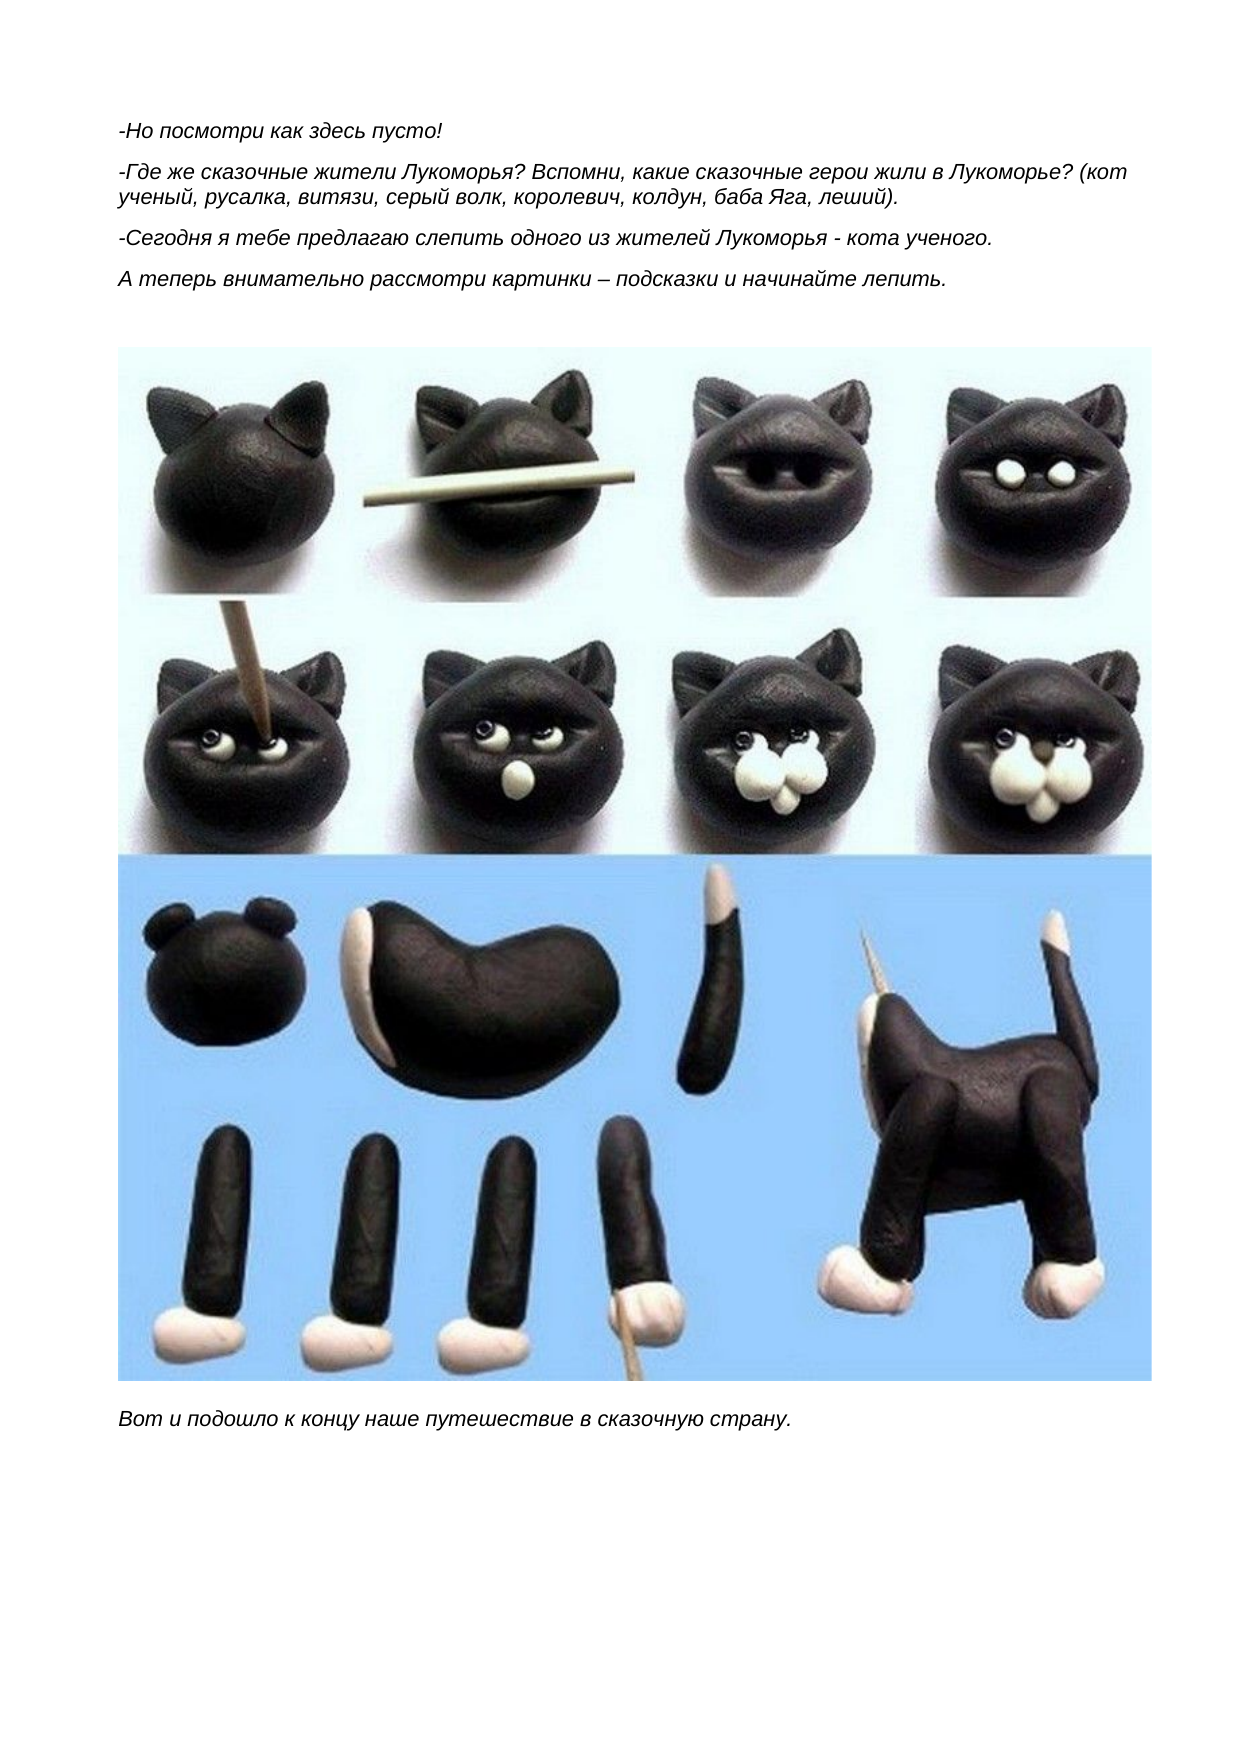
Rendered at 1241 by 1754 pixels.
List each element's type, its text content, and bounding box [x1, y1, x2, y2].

text -Сегодня я тебе предлагаю слепить одного из жителей Лукоморья - кота ученого. [118, 225, 1152, 250]
text -Где же сказочные жители Лукоморья? Вспомни, какие сказочные герои жили в Лукоморье? (кот ученый, русалка, витязи, серый волк, королевич, колдун, баба Яга, леший). [118, 159, 1152, 209]
text А теперь внимательно рассмотри картинки – подсказки и начинайте лепить. [118, 266, 1152, 291]
text Вот и подошло к концу наше путешествие в сказочную страну. [118, 1406, 1152, 1431]
picture [118, 347, 1152, 1381]
text -Но посмотри как здесь пусто! [118, 118, 1152, 143]
